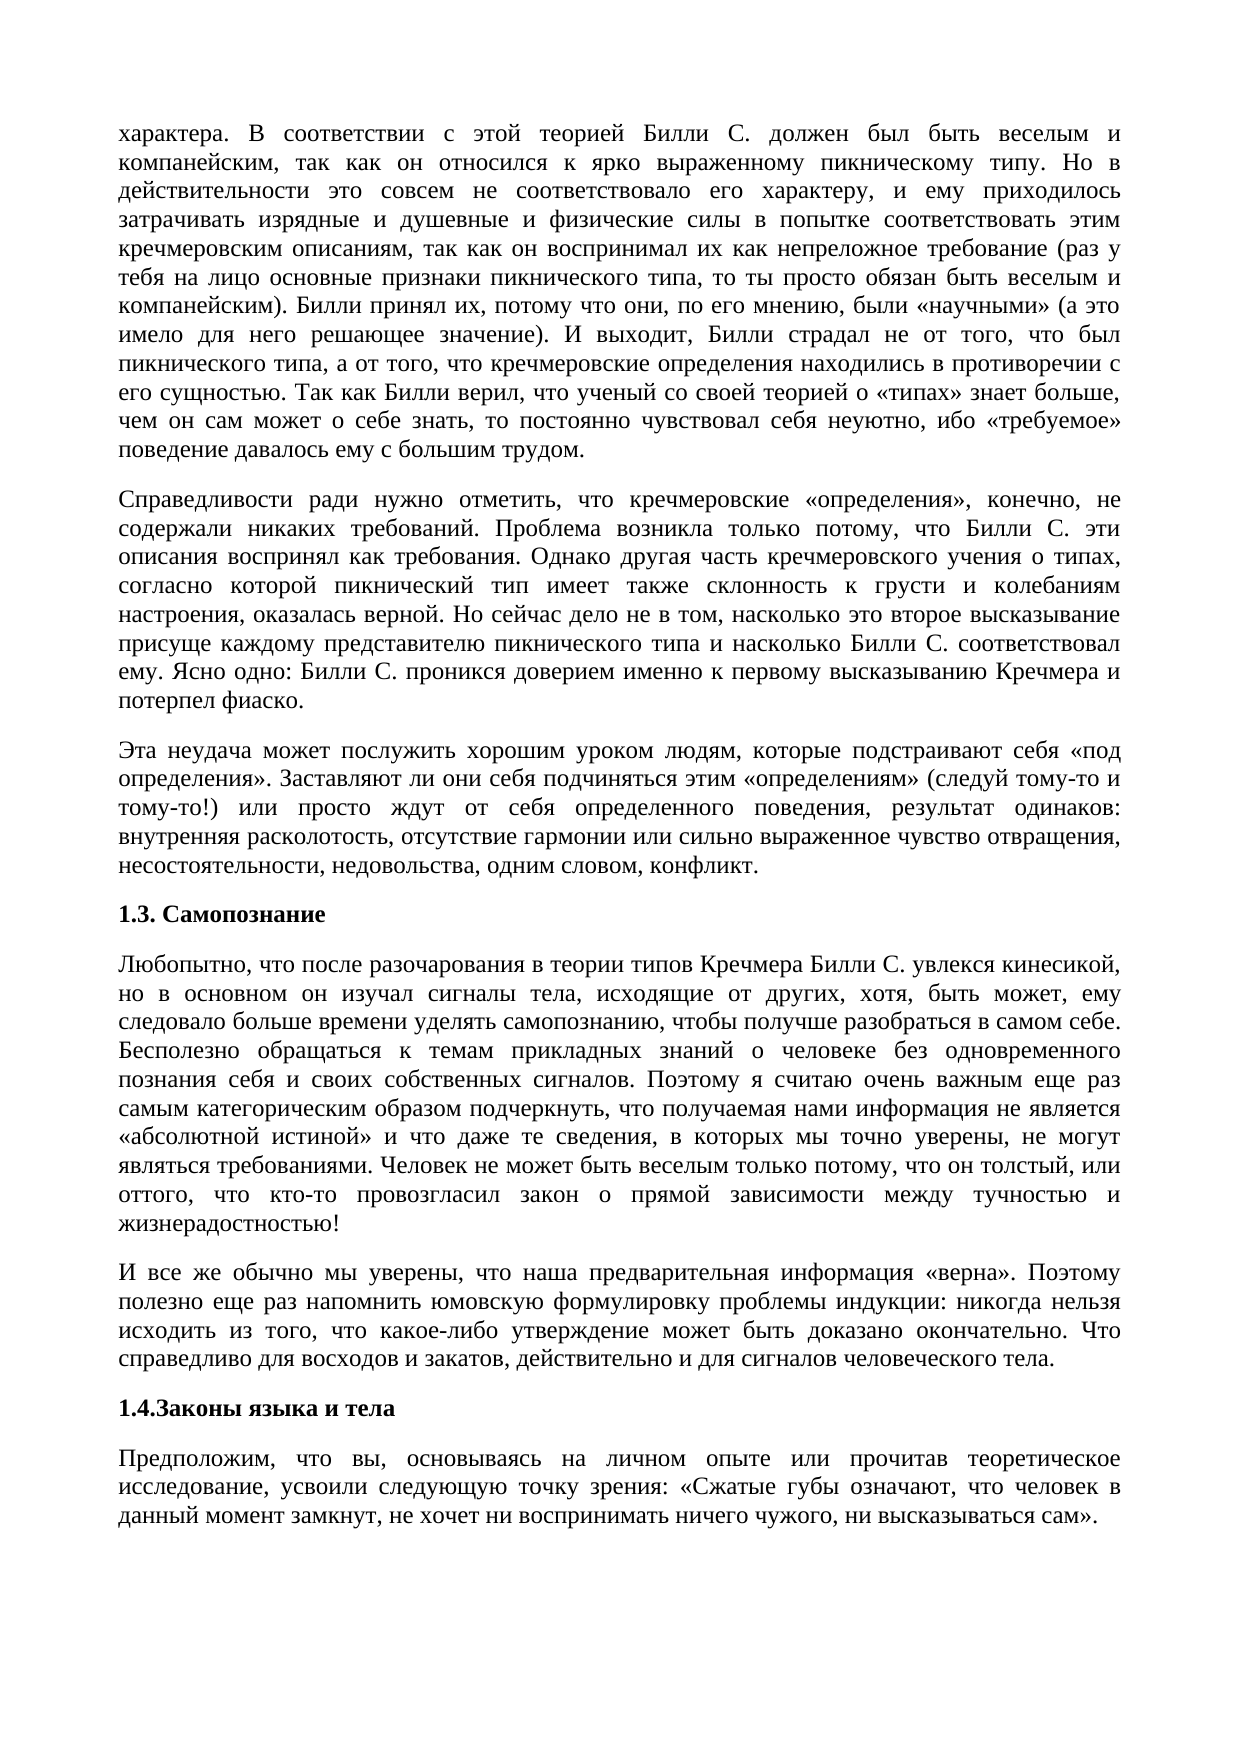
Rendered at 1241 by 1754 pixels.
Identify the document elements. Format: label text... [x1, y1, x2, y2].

text Любопытно, что после разочарования в теории типов Кречмера Билли С. увлекся кинесикой, но в основном он изучал сигналы тела, исходящие от других, хотя, быть может, ему следовало больше времени уделять самопознанию, чтобы получше разобраться в самом себе. Бесполезно обращаться к темам прикладных знаний о человеке без одновременного познания себя и своих собственных сигналов. Поэтому я считаю очень важным еще раз самым категорическим образом подчеркнуть, что получаемая нами информация не является «абсолютной истиной» и что даже те сведения, в которых мы точно уверены, не могут являться требованиями. Человек не может быть веселым только потому, что он толстый, или оттого, что кто-то провозгласил закон о прямой зависимости между тучностью и жизнерадостностью! [118, 949, 1122, 1236]
text Предположим, что вы, основываясь на личном опыте или прочитав теоретическое исследование, усвоили следующую точку зрения: «Сжатые губы означают, что человек в данный момент замкнут, не хочет ни воспринимать ничего чужого, ни высказываться сам». [118, 1443, 1122, 1529]
text И все же обычно мы уверены, что наша предварительная информация «верна». Поэтому полезно еще раз напомнить юмовскую формулировку проблемы индукции: никогда нельзя исходить из того, что какое-либо утверждение может быть доказано окончательно. Что справедливо для восходов и закатов, действительно и для сигналов человеческого тела. [118, 1257, 1122, 1372]
text 1.4.Законы языка и тела [118, 1393, 1122, 1422]
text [118, 118, 1122, 463]
text Эта неудача может послужить хорошим уроком людям, которые подстраивают себя «под определения». Заставляют ли они себя подчиняться этим «определениям» (следуй тому-то и тому-то!) или просто ждут от себя определенного поведения, результат одинаков: внутренняя расколотость, отсутствие гармонии или сильно выраженное чувство отвращения, несостоятельности, недовольства, одним словом, конфликт. [118, 735, 1122, 878]
text 1.3. Самопознание [118, 899, 1122, 928]
text Справедливости ради нужно отметить, что кречмеровские «определения», конечно, не содержали никаких требований. Проблема возникла только потому, что Билли С. эти описания воспринял как требования. Однако другая часть кречмеровского учения о типах, согласно которой пикнический тип имеет также склонность к грусти и колебаниям настроения, оказалась верной. Но сейчас дело не в том, насколько это второе высказывание присуще каждому представителю пикнического типа и насколько Билли С. соответствовал ему. Ясно одно: Билли С. проникся доверием именно к первому высказыванию Кречмера и потерпел фиаско. [118, 484, 1122, 714]
